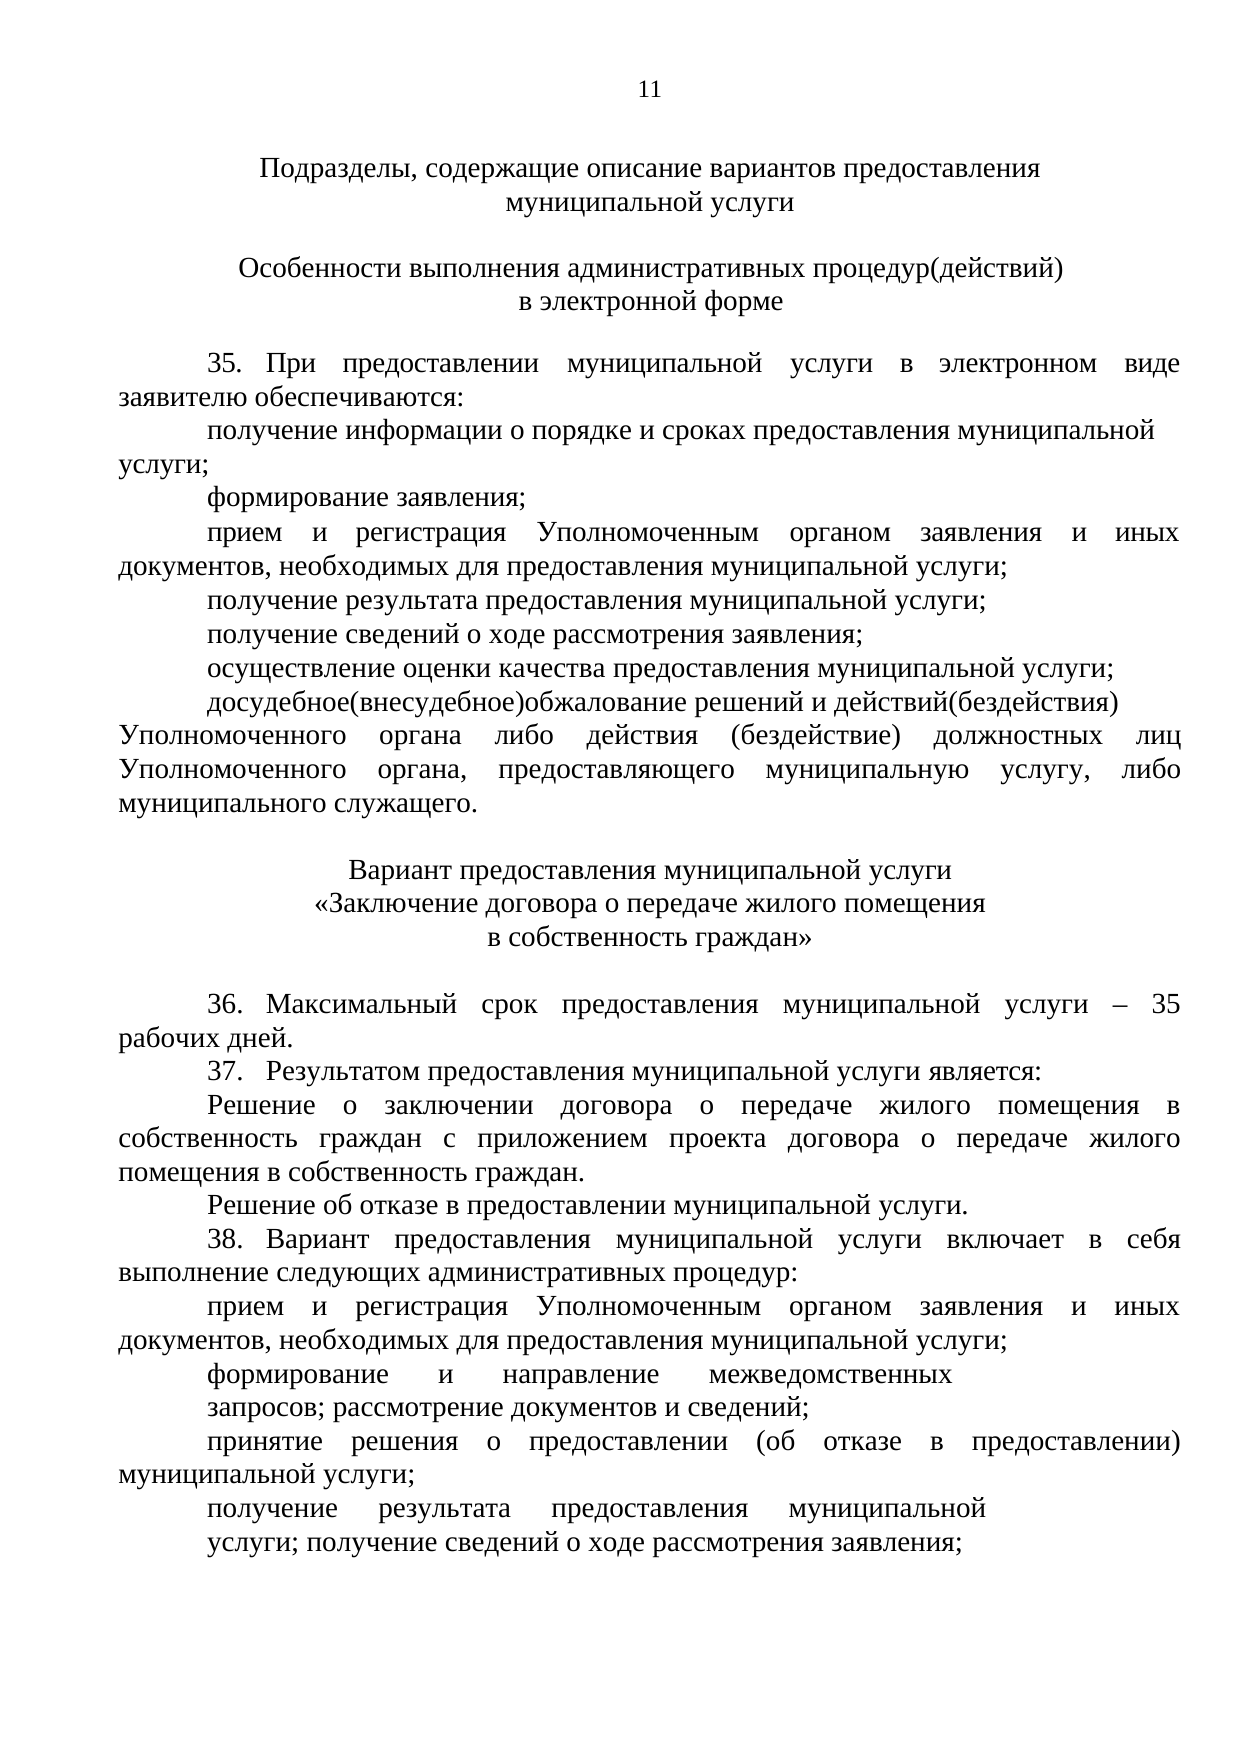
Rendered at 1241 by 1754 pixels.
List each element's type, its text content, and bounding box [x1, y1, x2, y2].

list Решение об отказе в предоставлении муниципальной услуги. [207, 1187, 1211, 1221]
text Подразделы, содержащие описание вариантов предоставления муниципальной услуги [193, 150, 1107, 217]
text прием и регистрация Уполномоченным органом заявления и иных документов, необходимых для предоставления муниципальной услуги; [118, 514, 1181, 582]
list При предоставлении муниципальной услуги в электронном виде заявителю обеспечиваются: [118, 345, 1181, 412]
list Результатом предоставления муниципальной услуги является: [207, 1053, 1211, 1087]
text принятие решения о предоставлении (об отказе в предоставлении) муниципальной услуги; [118, 1423, 1181, 1490]
list Решение о заключении договора о передаче жилого помещения в собственность граждан с приложением проекта договора о передаче жилого помещения в собственность граждан. [118, 1087, 1181, 1187]
list Вариант предоставления муниципальной услуги включает в себя выполнение следующих административных процедур: [118, 1221, 1182, 1288]
text получение результата предоставления муниципальной услуги; получение сведений о ходе рассмотрения заявления; [207, 582, 1019, 649]
text «Заключение договора о передаче жилого помещения в собственность граждан» [312, 886, 988, 953]
text формирование и направление межведомственных запросов; рассмотрение документов и сведений; [207, 1356, 953, 1423]
text получение информации о порядке и сроках предоставления муниципальной услуги; [118, 412, 1211, 480]
text Уполномоченного органа либо действия (бездействие) должностных лиц Уполномоченного органа, предоставляющего муниципальную услугу, либо муниципального служащего. [118, 717, 1182, 819]
text Особенности выполнения административных процедур(действий) в электронной форме [232, 250, 1070, 317]
text формирование заявления; [207, 480, 1211, 513]
list Максимальный срок предоставления муниципальной услуги – 35 рабочих дней. [118, 986, 1181, 1053]
text прием и регистрация Уполномоченным органом заявления и иных документов, необходимых для предоставления муниципальной услуги; [118, 1288, 1181, 1356]
text Вариант предоставления муниципальной услуги [193, 852, 1107, 886]
text получение результата предоставления муниципальной услуги; получение сведений о ходе рассмотрения заявления; [207, 1490, 986, 1557]
text осуществление оценки качества предоставления муниципальной услуги; досудебное(внесудебное)обжалование решений и действий(бездействия) [207, 650, 1211, 717]
